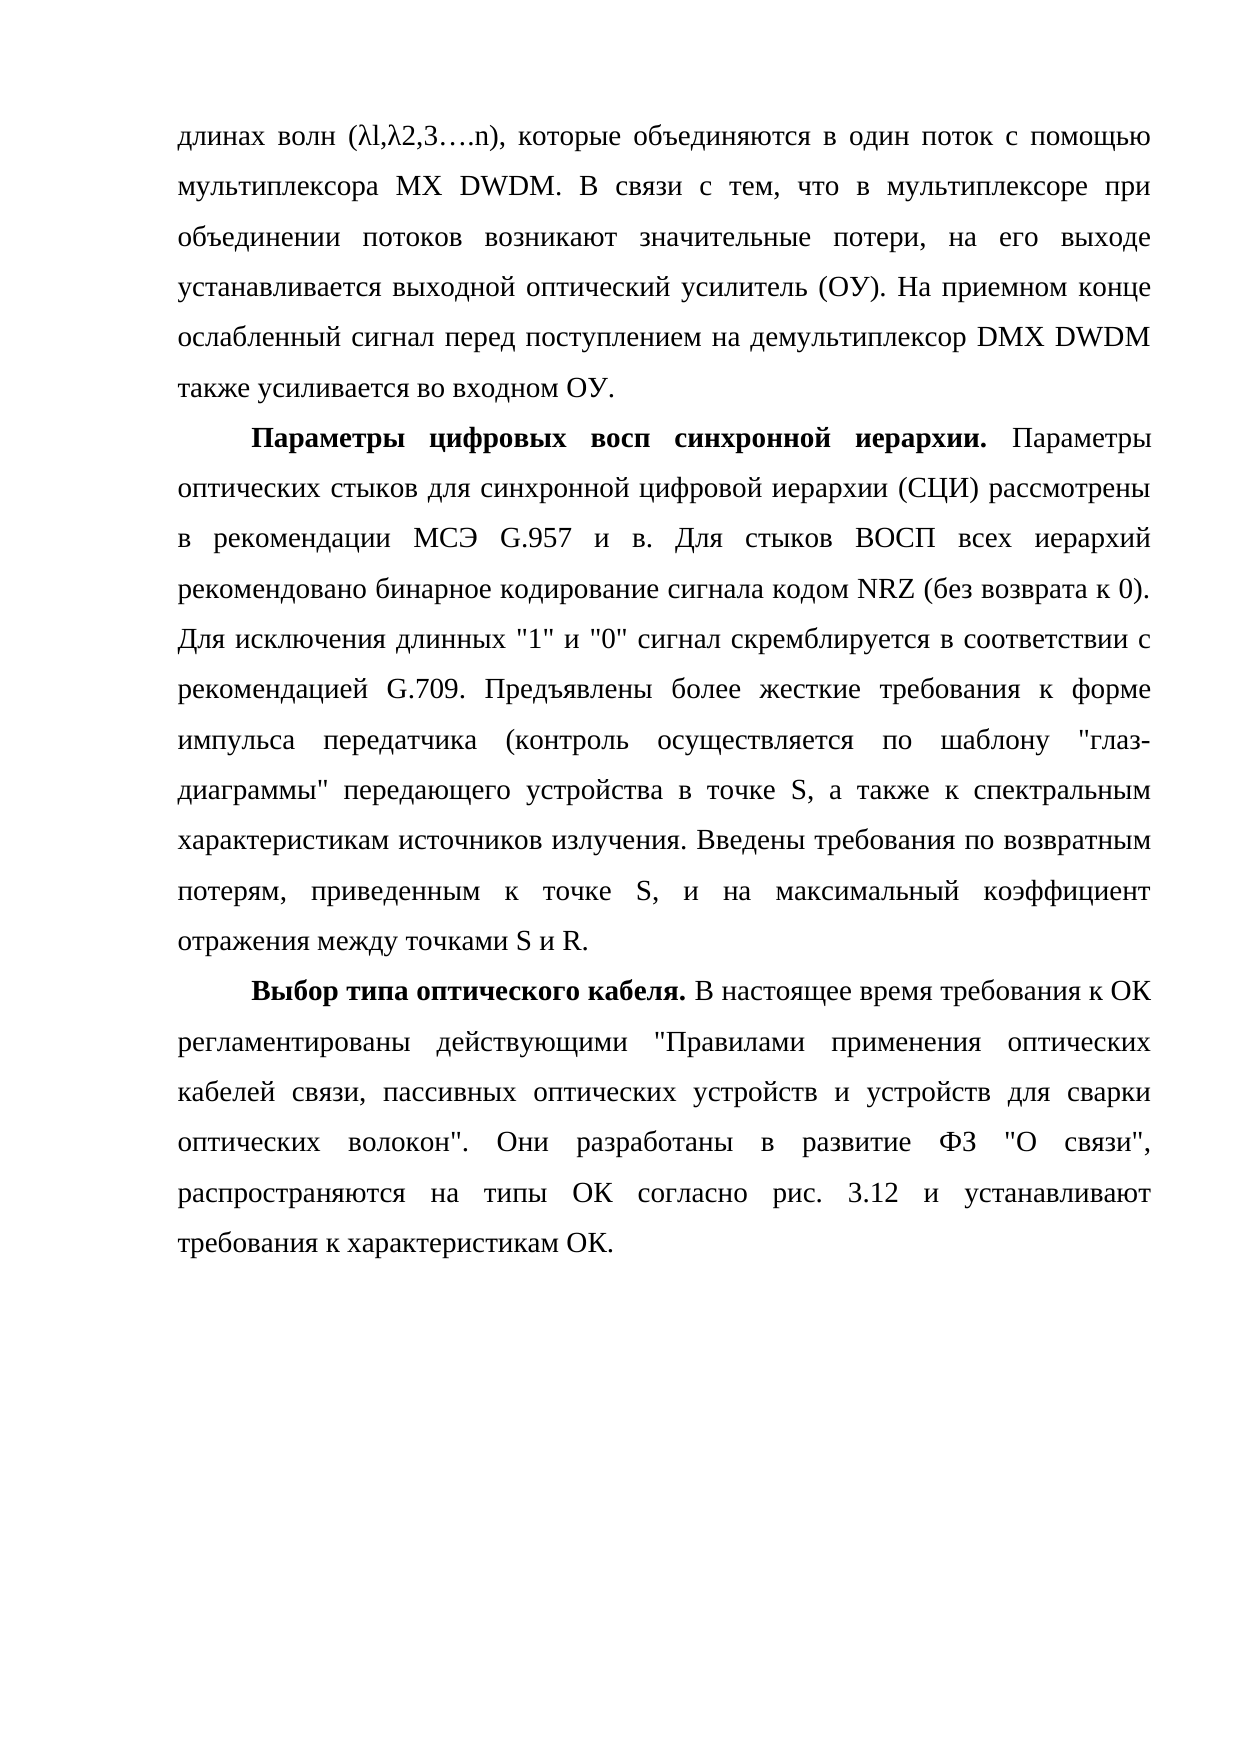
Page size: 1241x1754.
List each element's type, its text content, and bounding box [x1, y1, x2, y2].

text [177, 118, 1152, 403]
text Выбор типа оптического кабеля. В настоящее время требования к ОК регламентированы действующими "Правилами применения оптических кабелей связи, пассивных оптических устройств и устройств для сварки оптических волокон". Они разработаны в развитие ФЗ "О связи", распространяются на типы ОК согласно рис. 3.12 и устанавливают требования к характеристикам ОК. [177, 973, 1152, 1258]
text Параметры цифровых восп синхронной иерархии. Параметры оптических стыков для синхронной цифровой иерархии (СЦИ) рассмотрены в рекомендации МСЭ G.957 и в. Для стыков ВОСП всех иерархий рекомендовано бинарное кодирование сигнала кодом NRZ (без возврата к 0). Для исключения длинных "1" и "0" сигнал скремблируется в соответствии с рекомендацией G.709. Предъявлены более жесткие требования к форме импульса передатчика (контроль осуществляется по шаблону "глаз-диаграммы" передающего устройства в точке S, а также к спектральным характеристикам источников излучения. Введены требования по возвратным потерям, приведенным к точке S, и на максимальный коэффициент отражения между точками S и R. [177, 420, 1152, 957]
